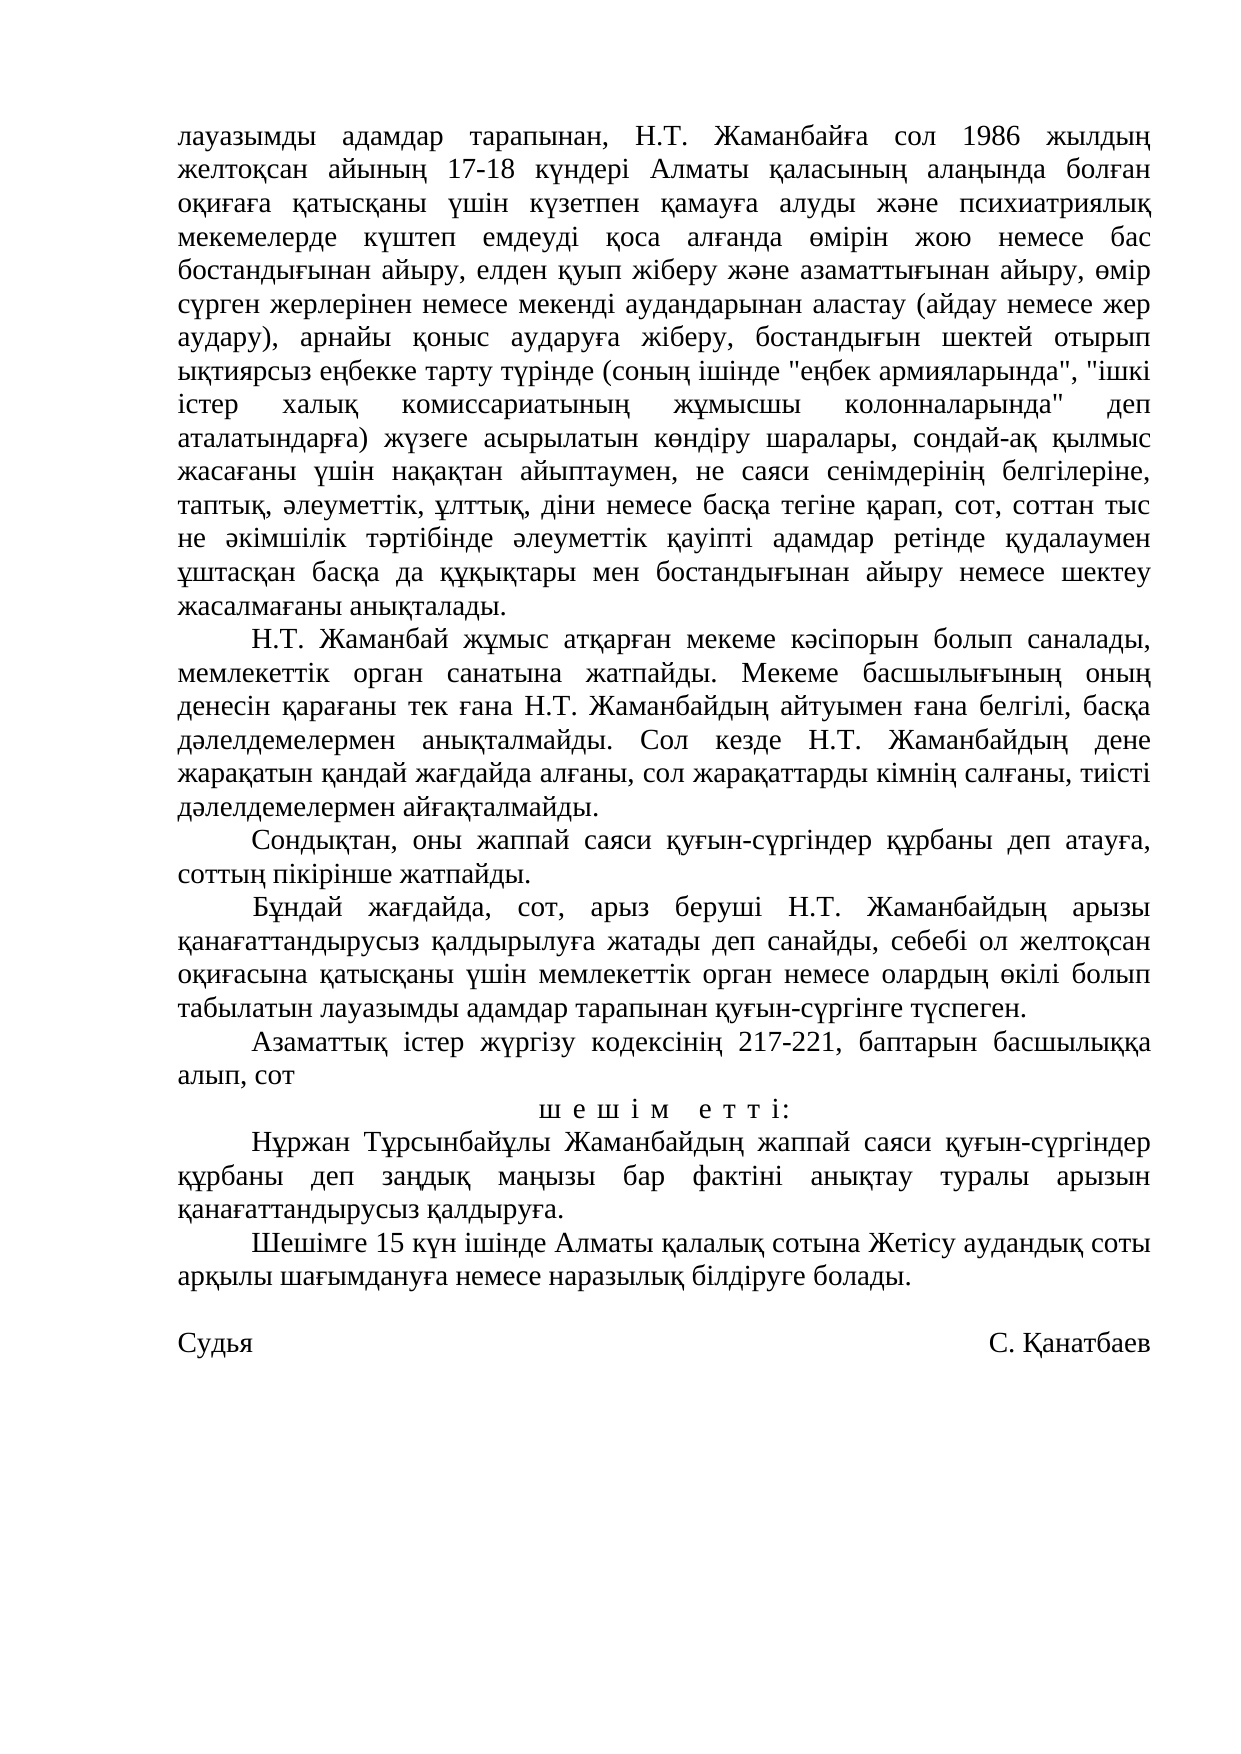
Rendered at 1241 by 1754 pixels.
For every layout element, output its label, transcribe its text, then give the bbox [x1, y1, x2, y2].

text Нұржан Тұрсынбайұлы Жаманбайдың жаппай саяси қуғын-сүргіндер құрбаны деп заңдық маңызы бар фактіні анықтау туралы арызын қанағаттандырусыз қалдыруға. [177, 1124, 1152, 1225]
text Бұндай жағдайда, сот, арыз беруші Н.Т. Жаманбайдың арызы қанағаттандырусыз қалдырылуға жатады деп санайды, себебі ол желтоқсан оқиғасына қатысқаны үшін мемлекеттік орган немесе олардың өкiлi болып табылатын лауазымды адамдар тарапынан қуғын-сүргінге түспеген. [177, 889, 1152, 1024]
text Судья С. Қанатбаев [177, 1326, 1152, 1359]
text Азаматтық істер жүргізу кодексінің 217-221, баптарын басшылыққа алып, сот [177, 1024, 1152, 1091]
text Сондықтан, оны жаппай саяси қуғын-сүргіндер құрбаны деп атауға, соттың пікірінше жатпайды. [177, 822, 1152, 889]
text ш е ш і м е т т і: [177, 1091, 1152, 1124]
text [177, 118, 1152, 621]
text Н.Т. Жаманбай жұмыс атқарған мекеме кәсіпорын болып саналады, мемлекеттік орган санатына жатпайды. Мекеме басшылығының оның денесін қарағаны тек ғана Н.Т. Жаманбайдың айтуымен ғана белгілі, басқа дәлелдемелермен анықталмайды. Сол кезде Н.Т. Жаманбайдың дене жарақатын қандай жағдайда алғаны, сол жарақаттарды кімнің салғаны, тиісті дәлелдемелермен айғақталмайды. [177, 621, 1152, 822]
text Шешімге 15 күн ішінде Алматы қалалық сотына Жетісу аудандық соты арқылы шағымдануға немесе наразылық білдіруге болады. [177, 1225, 1152, 1292]
